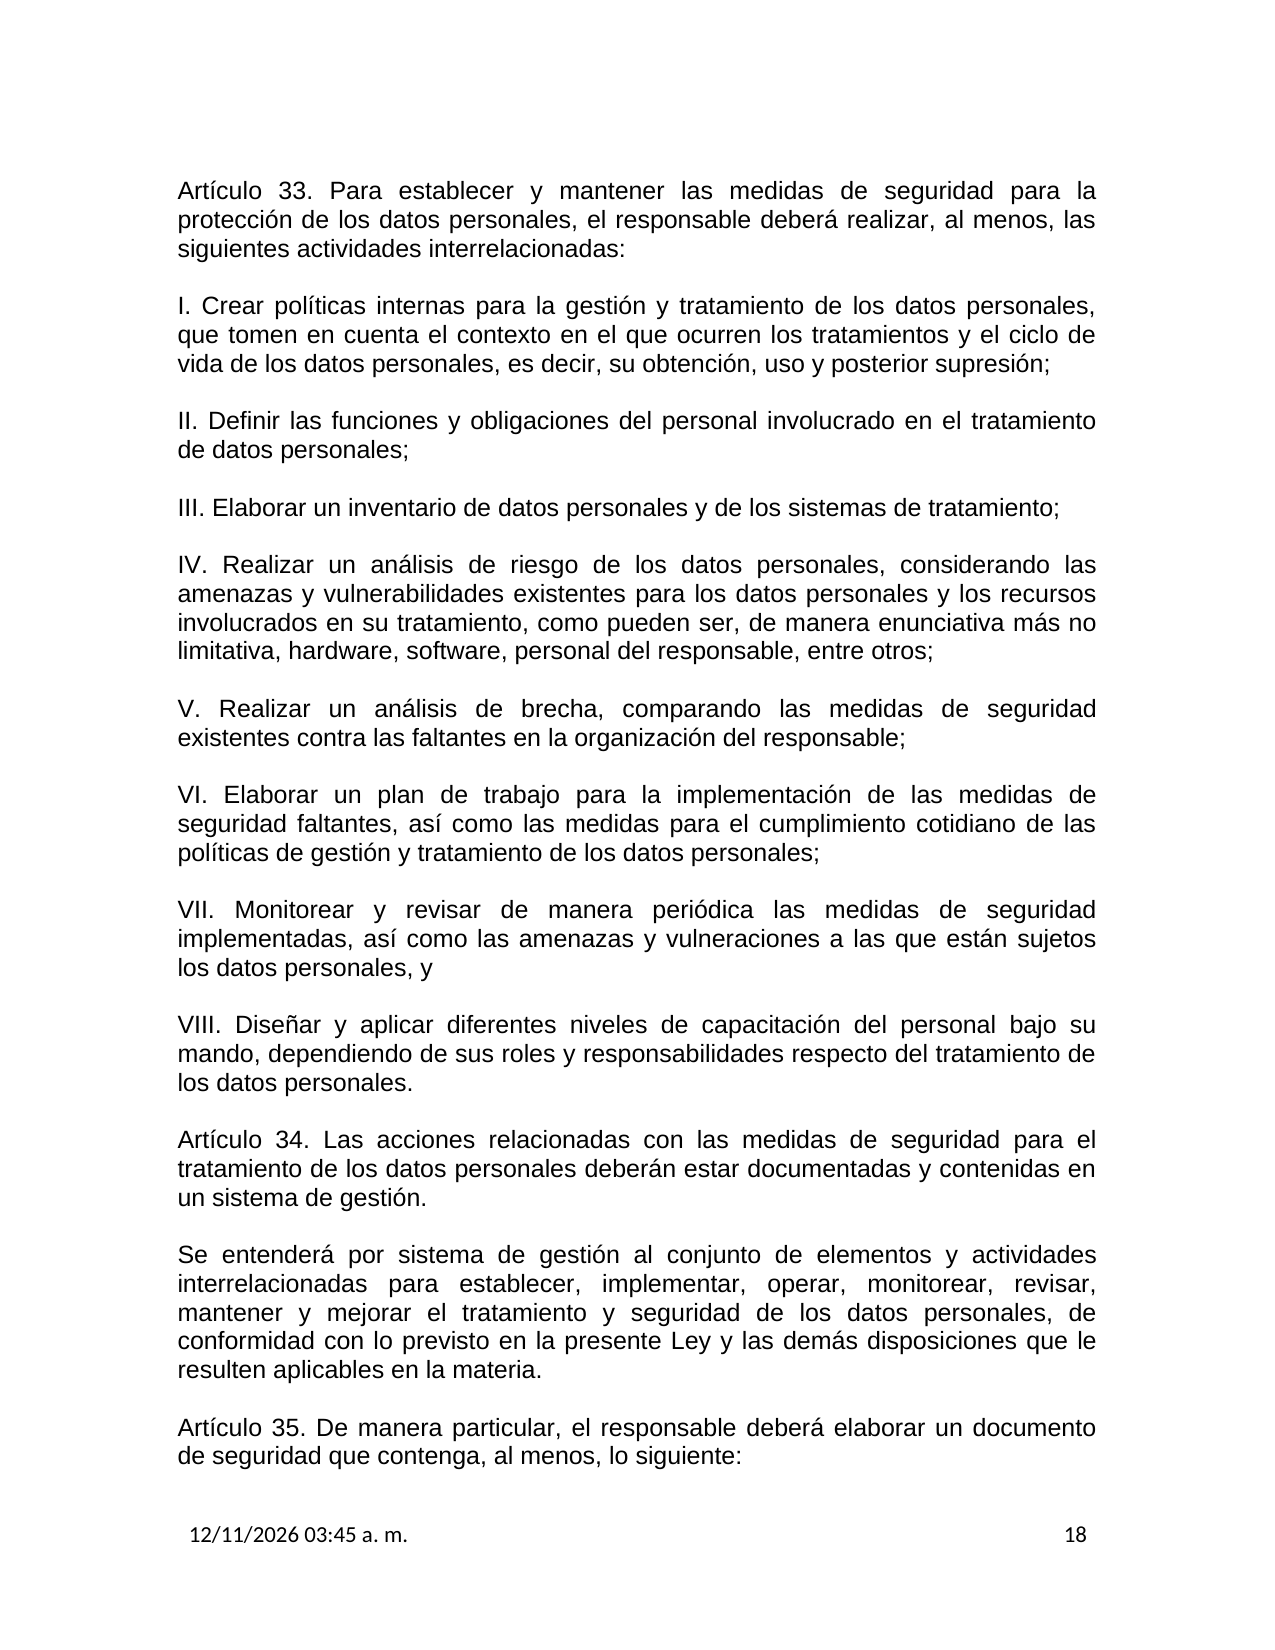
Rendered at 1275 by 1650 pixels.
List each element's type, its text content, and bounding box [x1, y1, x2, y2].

text II. Definir las funciones y obligaciones del personal involucrado en el tratamiento de datos personales; [177, 406, 1098, 464]
text Artículo 35. De manera particular, el responsable deberá elaborar un documento de seguridad que contenga, al menos, lo siguiente: [177, 1413, 1098, 1470]
text Se entenderá por sistema de gestión al conjunto de elementos y actividades interrelacionadas para establecer, implementar, operar, monitorear, revisar, mantener y mejorar el tratamiento y seguridad de los datos personales, de conformidad con lo previsto en la presente Ley y las demás disposiciones que le resulten aplicables en la materia. [177, 1240, 1098, 1384]
text VIII. Diseñar y aplicar diferentes niveles de capacitación del personal bajo su mando, dependiendo de sus roles y responsabilidades respecto del tratamiento de los datos personales. [177, 1010, 1098, 1096]
text VI. Elaborar un plan de trabajo para la implementación de las medidas de seguridad faltantes, así como las medidas para el cumplimiento cotidiano de las políticas de gestión y tratamiento de los datos personales; [177, 780, 1098, 866]
text IV. Realizar un análisis de riesgo de los datos personales, considerando las amenazas y vulnerabilidades existentes para los datos personales y los recursos involucrados en su tratamiento, como pueden ser, de manera enunciativa más no limitativa, hardware, software, personal del responsable, entre otros; [177, 550, 1098, 665]
text Artículo 34. Las acciones relacionadas con las medidas de seguridad para el tratamiento de los datos personales deberán estar documentadas y contenidas en un sistema de gestión. [177, 1125, 1098, 1211]
text V. Realizar un análisis de brecha, comparando las medidas de seguridad existentes contra las faltantes en la organización del responsable; [177, 694, 1098, 751]
text Artículo 33. Para establecer y mantener las medidas de seguridad para la protección de los datos personales, el responsable deberá realizar, al menos, las siguientes actividades interrelacionadas: [177, 176, 1098, 263]
text I. Crear políticas internas para la gestión y tratamiento de los datos personales, que tomen en cuenta el contexto en el que ocurren los tratamientos y el ciclo de vida de los datos personales, es decir, su obtención, uso y posterior supresión; [177, 291, 1098, 378]
text III. Elaborar un inventario de datos personales y de los sistemas de tratamiento; [177, 493, 1098, 521]
text VII. Monitorear y revisar de manera periódica las medidas de seguridad implementadas, así como las amenazas y vulneraciones a las que están sujetos los datos personales, y [177, 895, 1098, 981]
